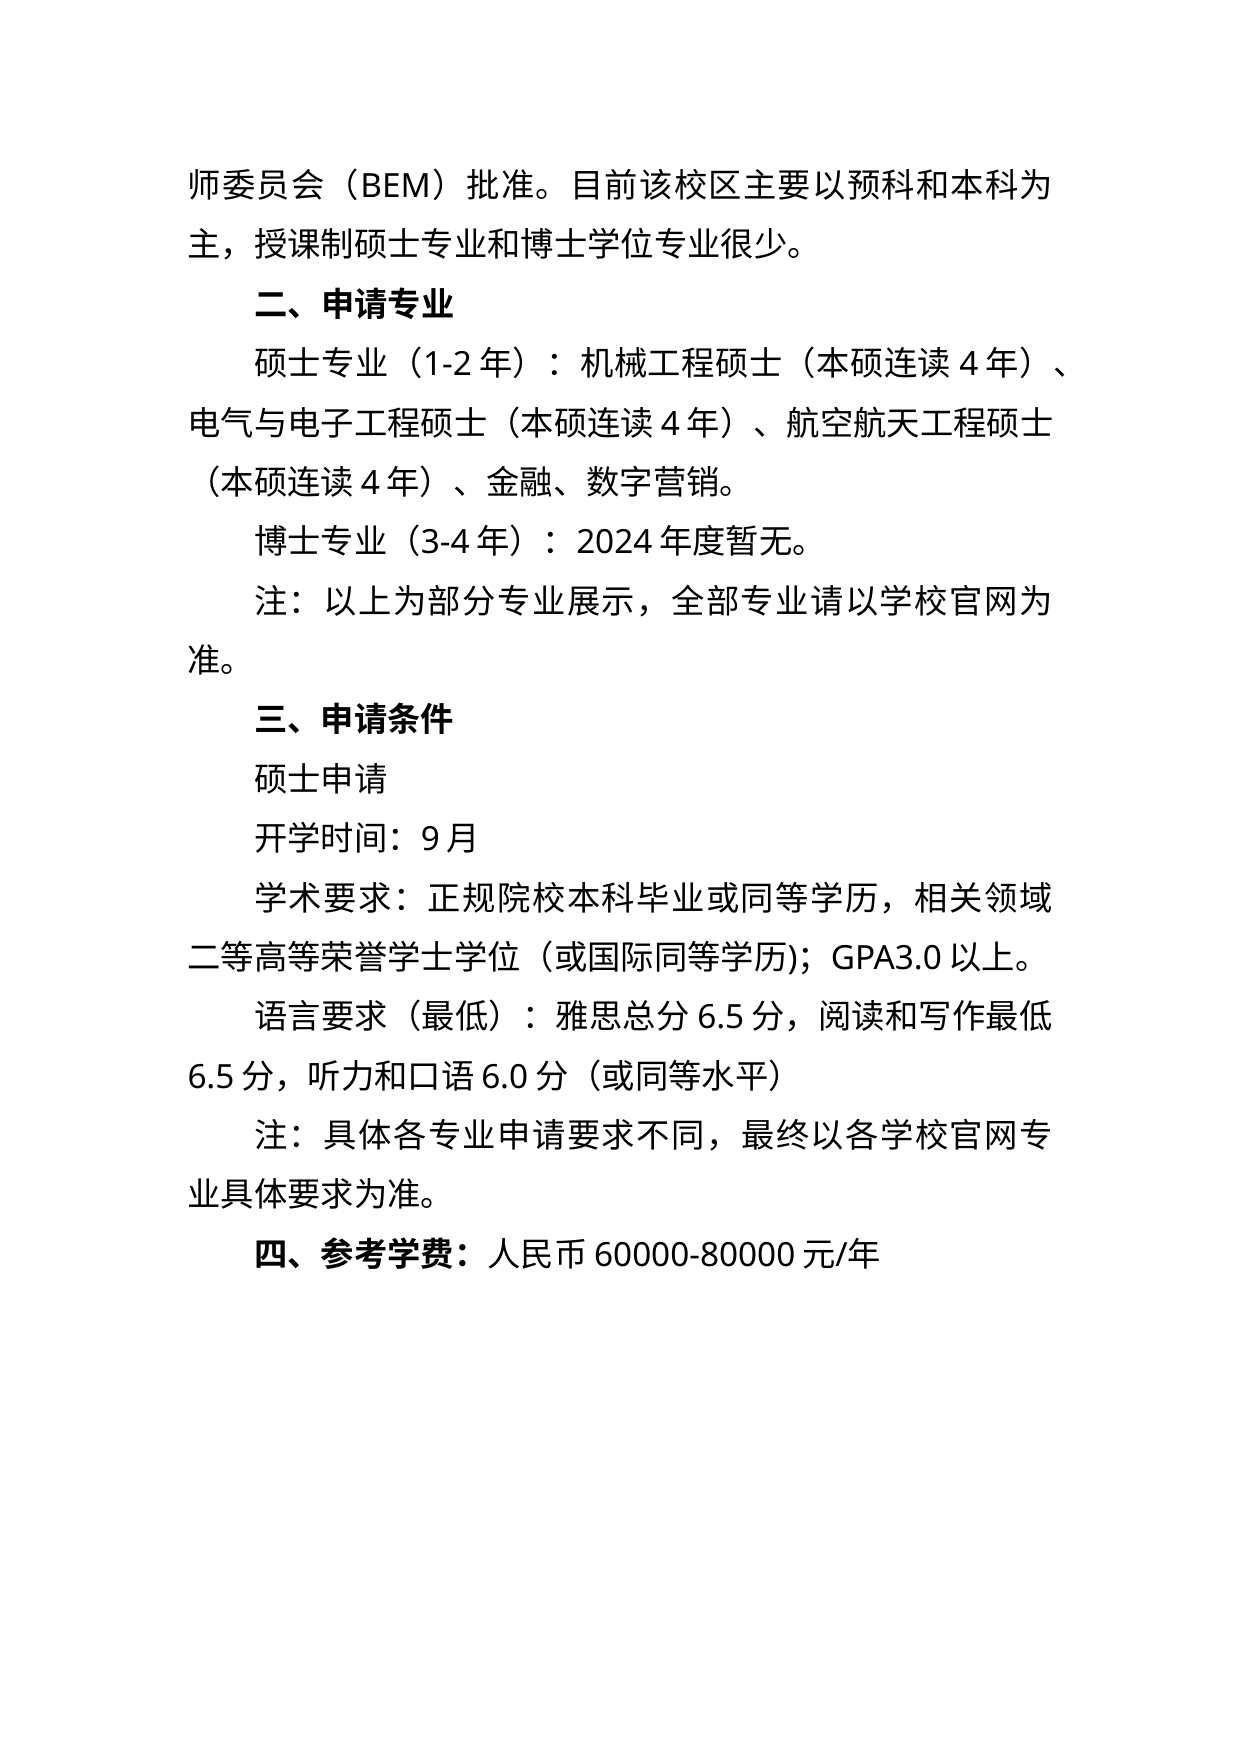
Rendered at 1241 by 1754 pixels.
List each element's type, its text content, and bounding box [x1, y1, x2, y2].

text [187, 150, 1053, 269]
text 三、申请条件 [187, 684, 1053, 744]
text 四、参考学费：人民币60000-80000元/年 [187, 1219, 1053, 1278]
text 硕士专业（1-2年）：机械工程硕士（本硕连读4年）、电气与电子工程硕士（本硕连读4年）、航空航天工程硕士（本硕连读4年）、金融、数字营销。 [187, 328, 1053, 506]
text 注：具体各专业申请要求不同，最终以各学校官网专业具体要求为准。 [187, 1100, 1053, 1219]
text 语言要求（最低）：雅思总分6.5分，阅读和写作最低6.5分，听力和口语6.0分（或同等水平） [187, 981, 1053, 1100]
text 二、申请专业 [187, 269, 1053, 328]
text 开学时间：9月 [187, 803, 1053, 862]
text 硕士申请 [187, 744, 1053, 803]
text 博士专业（3-4年）：2024年度暂无。 [187, 506, 1053, 566]
text 学术要求：正规院校本科毕业或同等学历，相关领域二等高等荣誉学士学位（或国际同等学历)；GPA3.0以上。 [187, 862, 1053, 981]
text 注：以上为部分专业展示，全部专业请以学校官网为准。 [187, 566, 1053, 684]
